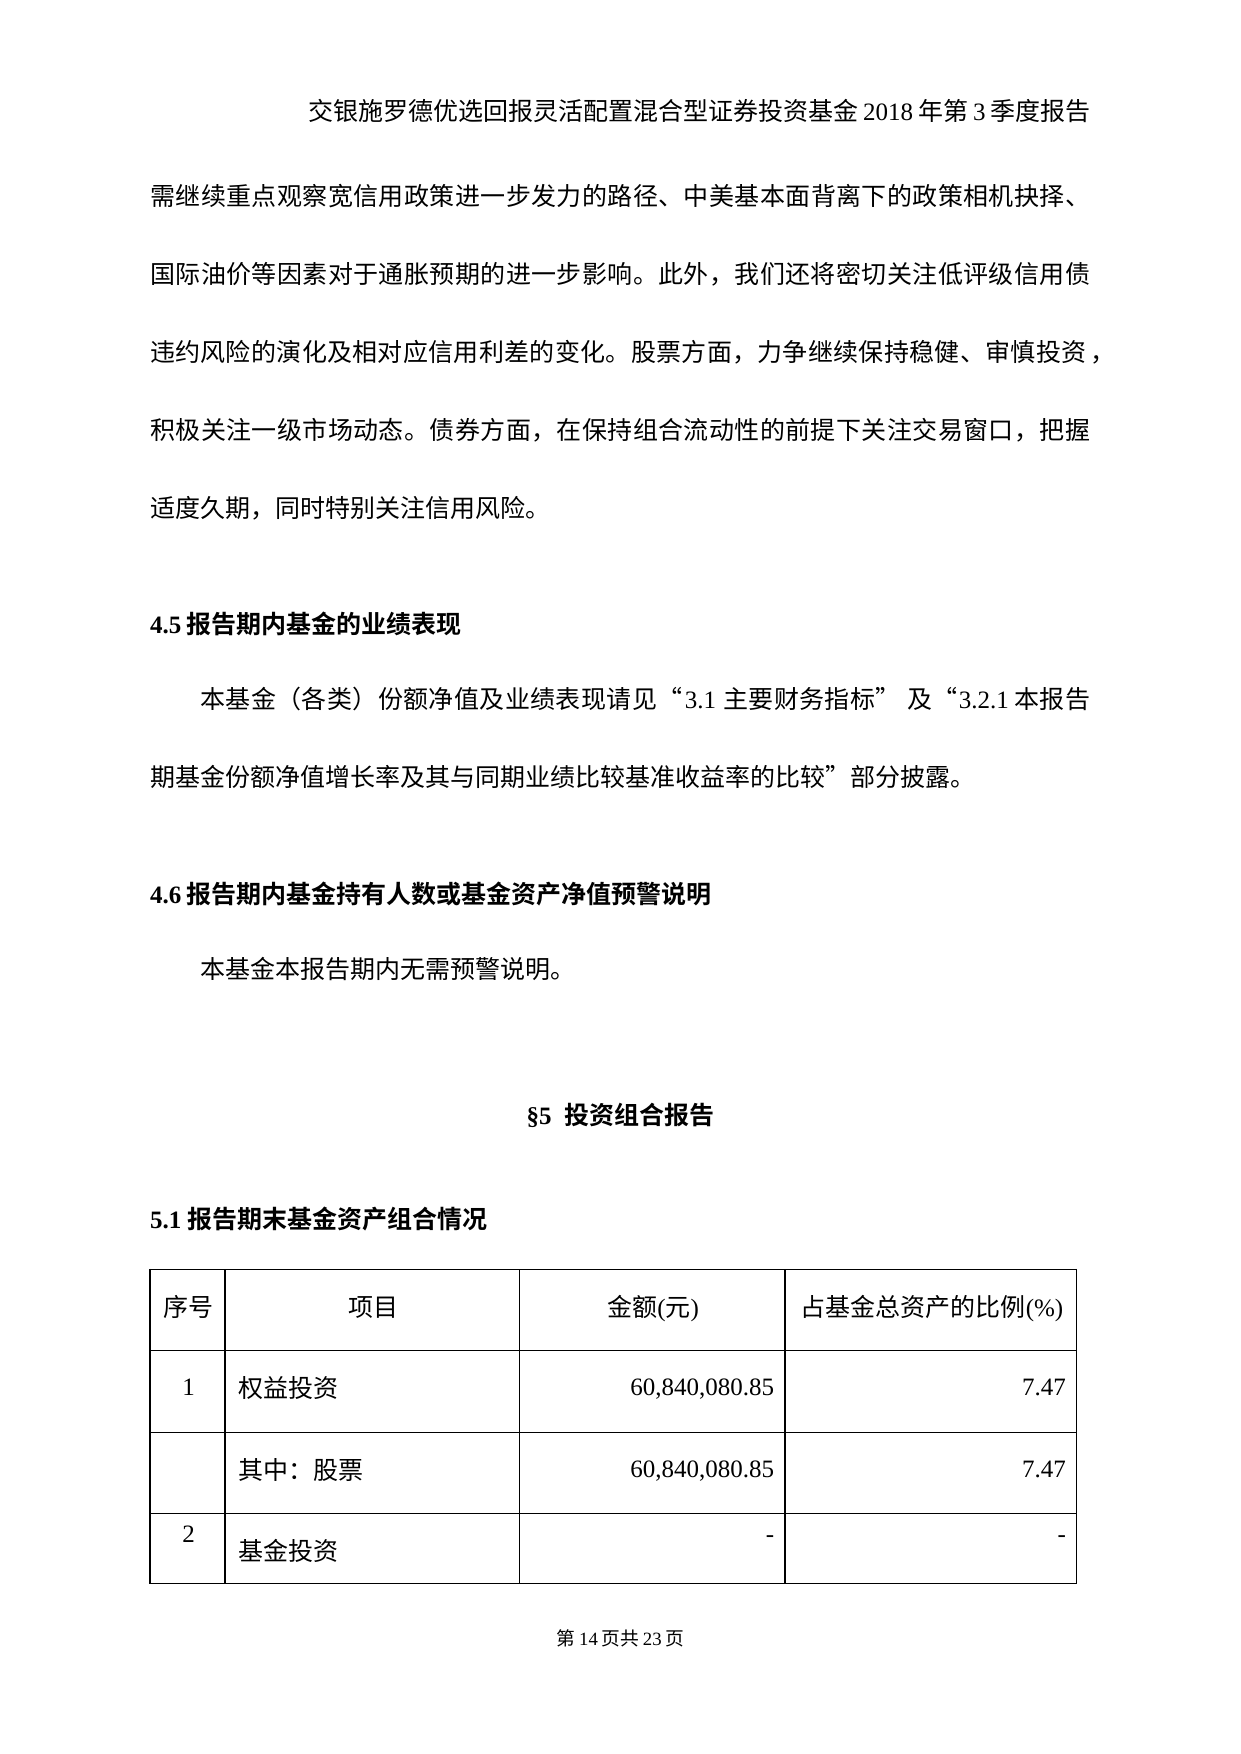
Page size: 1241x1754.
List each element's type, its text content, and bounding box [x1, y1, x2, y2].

text 4.6报告期内基金持有人数或基金资产净值预警说明 [150, 860, 1090, 925]
text 本基金（各类）份额净值及业绩表现请见“3.1 主要财务指标” 及“3.2.1本报告期基金份额净值增长率及其与同期业绩比较基准收益率的比较”部分披露。 [150, 665, 1090, 808]
table_cell 60,840,080.85 [520, 1433, 784, 1513]
table_cell 60,840,080.85 [520, 1351, 784, 1432]
text 本基金本报告期内无需预警说明。 [150, 935, 1090, 1000]
table_cell 其中：股票 [226, 1433, 519, 1513]
table_header 金额(元) [520, 1270, 784, 1350]
table_cell 7.47 [786, 1433, 1076, 1513]
table_header 项目 [226, 1270, 519, 1350]
table_header 序号 [151, 1270, 224, 1350]
table_header 占基金总资产的比例(%) [786, 1270, 1076, 1350]
text 5.1 报告期末基金资产组合情况 [150, 1186, 1090, 1251]
table_cell - [520, 1514, 784, 1582]
subtitle §5 投资组合报告 [150, 1081, 1090, 1146]
table_cell 7.47 [786, 1351, 1076, 1432]
table_cell 基金投资 [226, 1514, 519, 1582]
table_cell [151, 1433, 224, 1513]
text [150, 162, 1090, 539]
text 4.5报告期内基金的业绩表现 [150, 590, 1090, 655]
table_cell 2 [151, 1514, 224, 1582]
table_cell 权益投资 [226, 1351, 519, 1432]
table_cell - [786, 1514, 1076, 1582]
table_cell 1 [151, 1351, 224, 1432]
